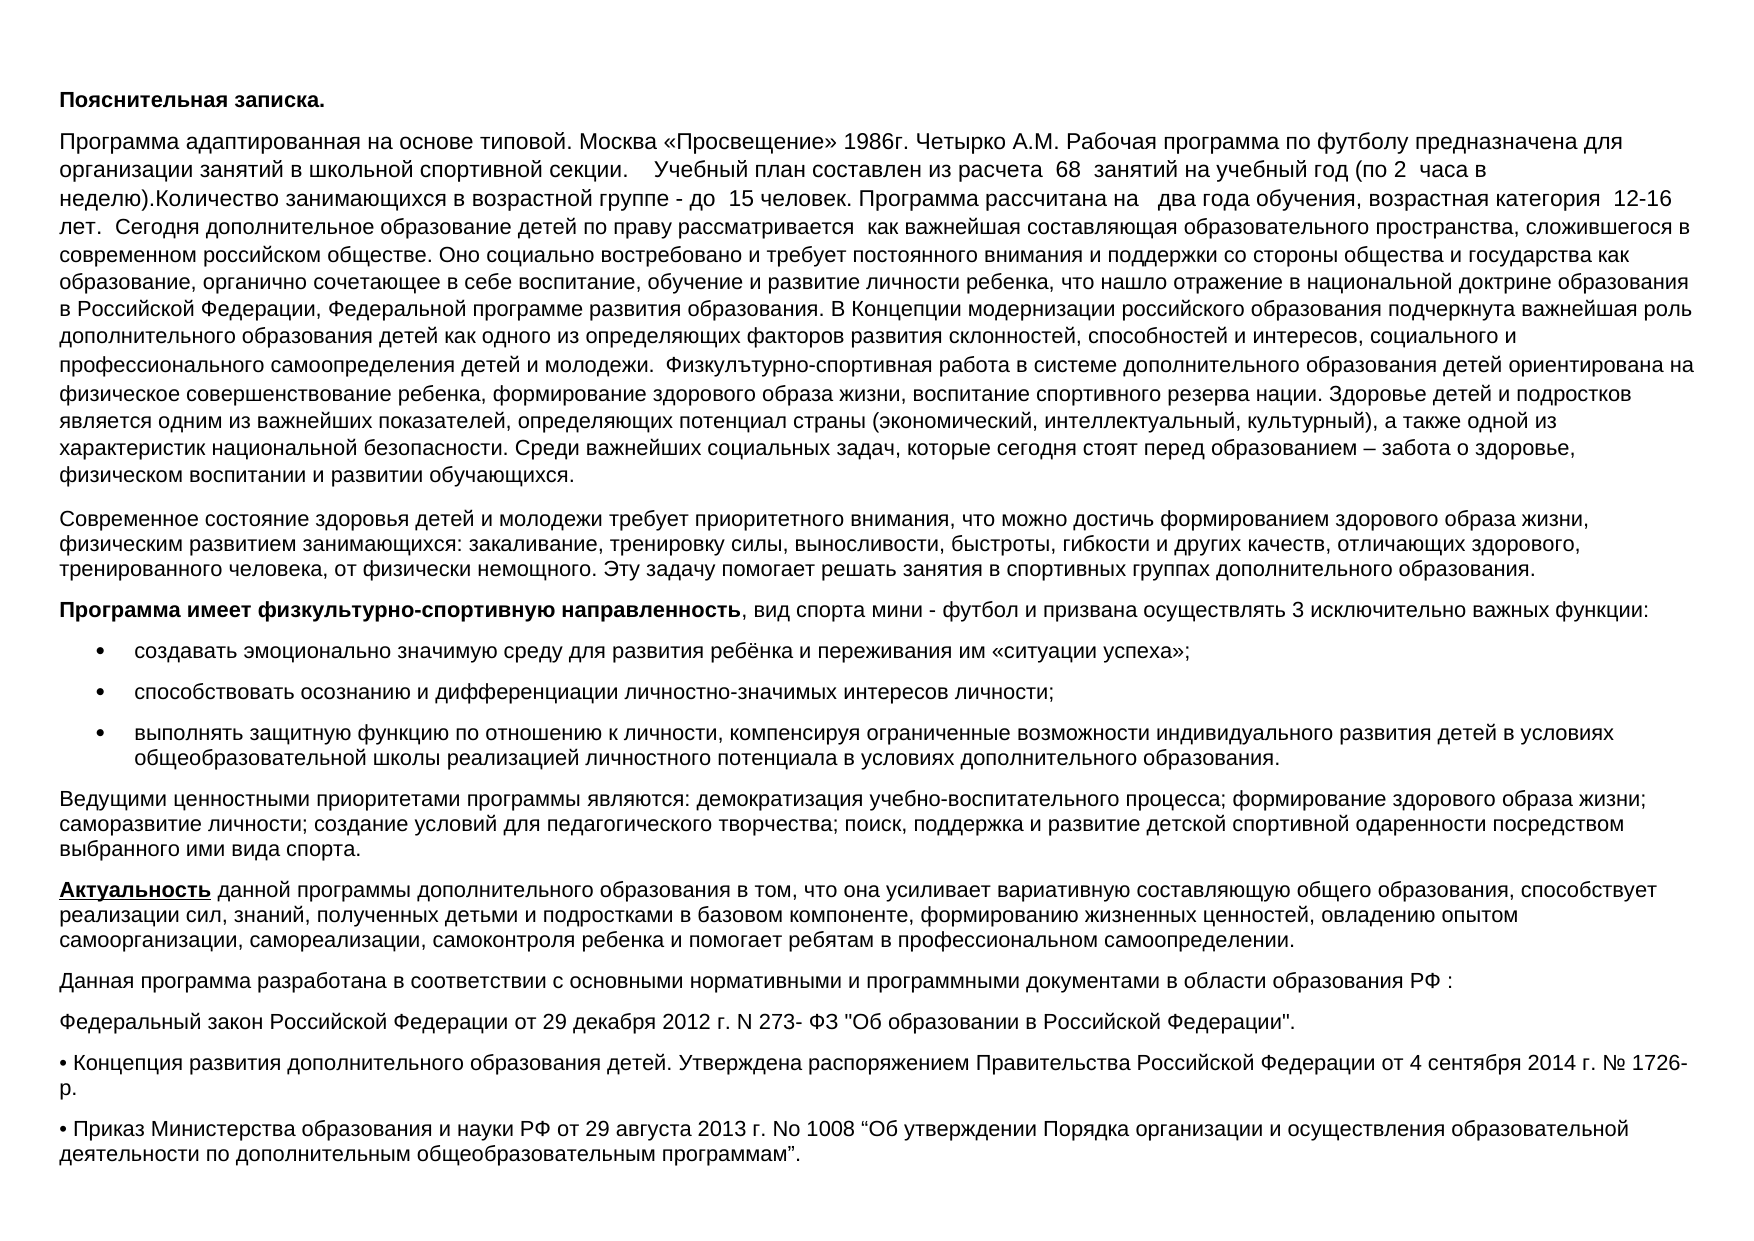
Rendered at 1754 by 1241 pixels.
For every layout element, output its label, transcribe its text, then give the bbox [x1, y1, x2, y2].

text Актуальность данной программы дополнительного образования в том, что она усиливает вариативную составляющую общего образования, способствует реализации сил, знаний, полученных детьми и подростками в базовом компоненте, формированию жизненных ценностей, овладению опытом самоорганизации, самореализации, самоконтроля ребенка и помогает ребятам в профессиональном самоопределении. [59, 877, 1695, 953]
text Ведущими ценностными приоритетами программы являются: демократизация учебно-воспитательного процесса; формирование здорового образа жизни; саморазвитие личности; создание условий для педагогического творчества; поиск, поддержка и развитие детской спортивной одаренности посредством выбранного ими вида спорта. [59, 786, 1695, 861]
list создавать эмоционально значимую среду для развития ребёнка и переживания им «ситуации успеха»; [97, 638, 1695, 663]
text Современное состояние здоровья детей и молодежи требует приоритетного внимания, что можно достичь формированием здорового образа жизни, физическим развитием занимающихся: закаливание, тренировку силы, выносливости, быстроты, гибкости и других качеств, отличающих здорового, тренированного человека, от физически немощного. Эту задачу помогает решать занятия в спортивных группах дополнительного образования. [59, 506, 1695, 582]
text Программа адаптированная на основе типовой. Москва «Просвещение» 1986г. Четырко А.М. Рабочая программа по футболу предназначена для организации занятий в школьной спортивной секции. Учебный план составлен из расчета 68 занятий на учебный год (по 2 часа в неделю).Количество занимающихся в возрастной группе - до 15 человек. Программа рассчитана на два года обучения, возрастная категория 12-16 лет. Сегодня дополнительное образование детей по праву рассматривается как важнейшая составляющая образовательного пространства, сложившегося в современном российском обществе. Оно социально востребовано и требует постоянного внимания и поддержки со стороны общества и государства как образование, органично сочетающее в себе воспитание, обучение и развитие личности ребенка, что нашло отражение в национальной доктрине образования в Российской Федерации, Федеральной программе развития образования. В Концепции модернизации российского образования подчеркнута важнейшая роль дополнительного образования детей как одного из определяющих факторов развития склонностей, способностей и интересов, социального и профессионального самоопределения детей и молодежи. Физкулътурно-спортивная работа в системе дополнительного образования детей ориентирована на физическое совершенствование ребенка, формирование здорового образа жизни, воспитание спортивного резерва нации. Здоровье детей и подростков является одним из важнейших показателей, определяющих потенциал страны (экономический, интеллектуальный, культурный), а также одной из характеристик национальной безопасности. Среди важнейших социальных задач, которые сегодня стоят перед образованием – забота о здоровье, физическом воспитании и развитии обучающихся. [59, 128, 1695, 487]
text Программа имеет физкультурно-спортивную направленность, вид спорта мини - футбол и призвана осуществлять 3 исключительно важных функции: [59, 597, 1695, 622]
text • Приказ Министерства образования и науки РФ от 29 августа 2013 г. No 1008 “Об утверждении Порядка организации и осуществления образовательной деятельности по дополнительным общеобразовательным программам”. [59, 1116, 1695, 1166]
text Пояснительная записка. [59, 59, 1695, 112]
list выполнять защитную функцию по отношению к личности, компенсируя ограниченные возможности индивидуального развития детей в условиях общеобразовательной школы реализацией личностного потенциала в условиях дополнительного образования. [97, 720, 1695, 770]
text • Концепция развития дополнительного образования детей. Утверждена распоряжением Правительства Российской Федерации от 4 сентября 2014 г. № 1726-р. [59, 1050, 1695, 1100]
text Данная программа разработана в соответствии с основными нормативными и программными документами в области образования РФ : [59, 968, 1695, 993]
list способствовать осознанию и дифференциации личностно-значимых интересов личности; [97, 679, 1695, 704]
text Федеральный закон Российской Федерации от 29 декабря 2012 г. N 273- ФЗ "Об образовании в Российской Федерации". [59, 1009, 1695, 1034]
